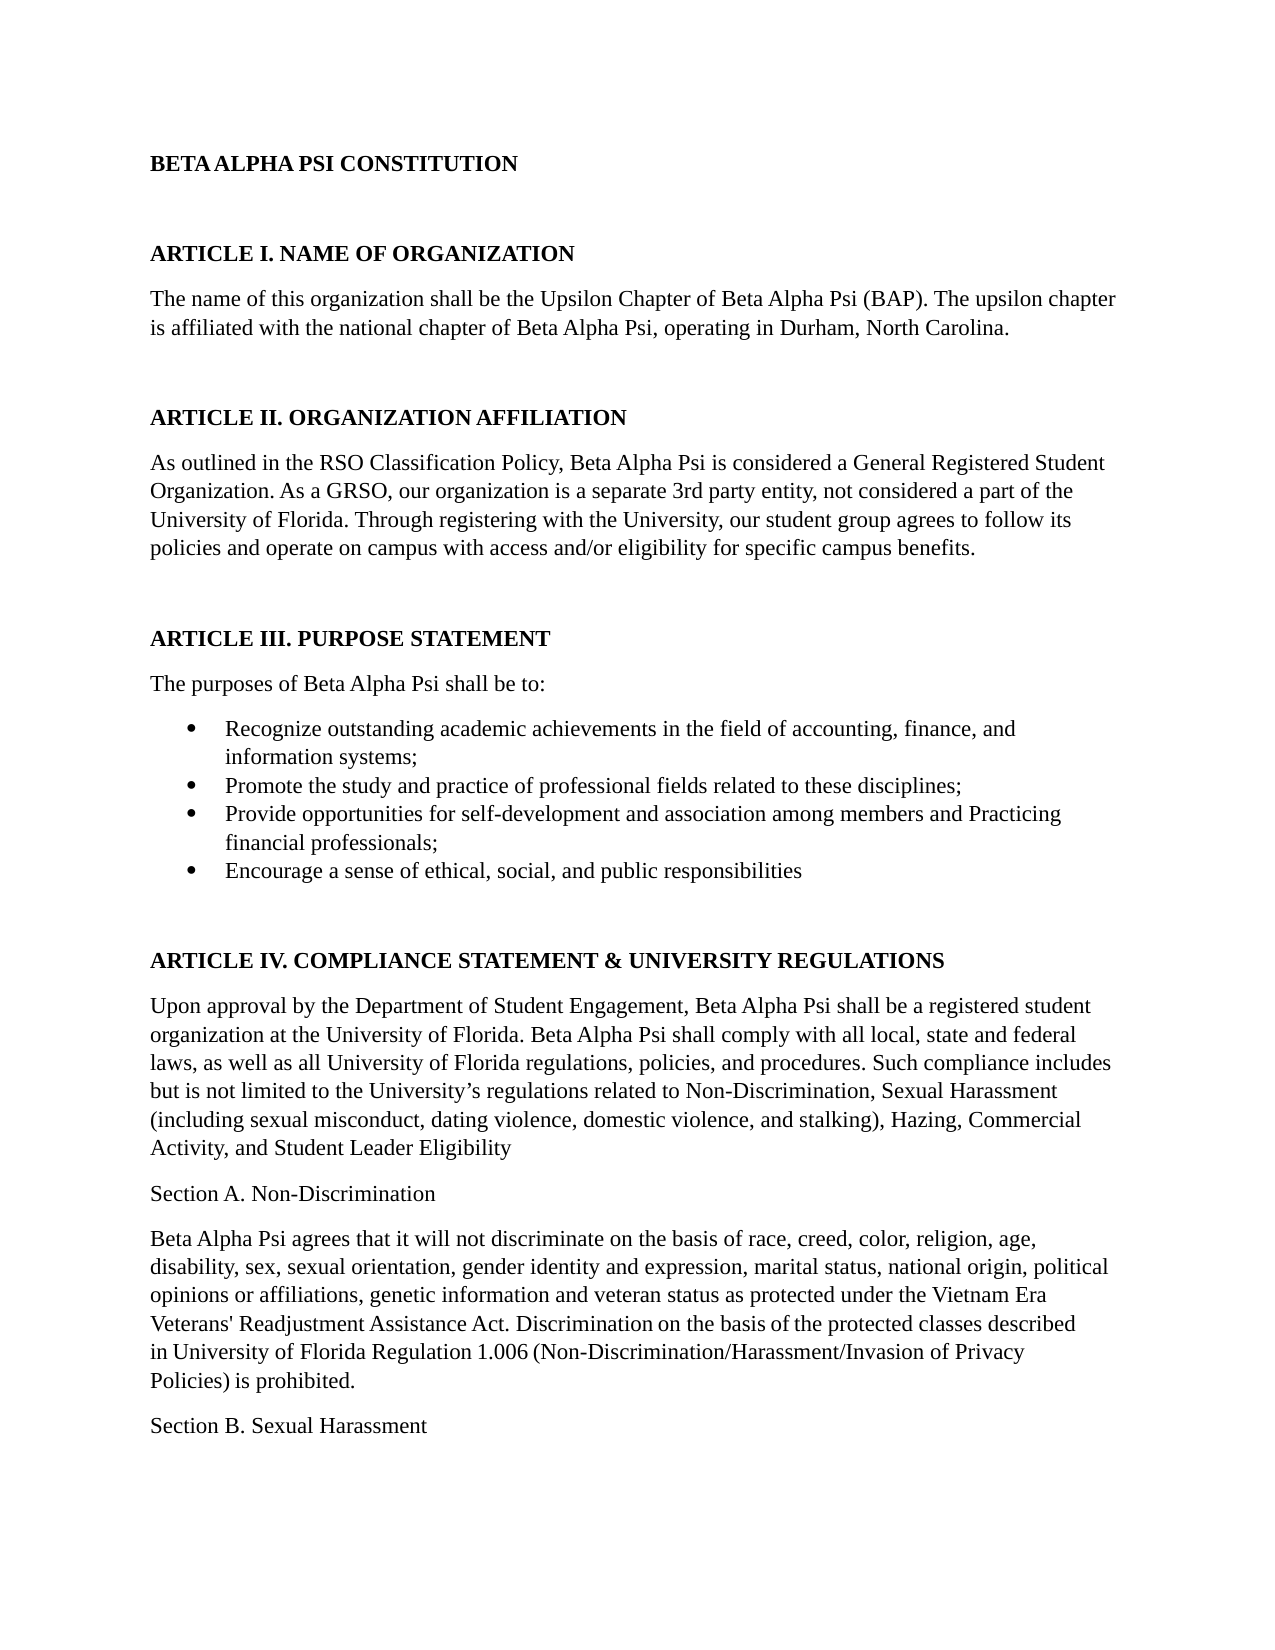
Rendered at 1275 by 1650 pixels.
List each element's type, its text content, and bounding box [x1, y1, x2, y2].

list Recognize outstanding academic achievements in the field of accounting, finance, and information systems; [187, 715, 1125, 769]
text The purposes of Beta Alpha Psi shall be to: [150, 670, 1125, 696]
text ARTICLE III. PURPOSE STATEMENT [150, 624, 1125, 651]
text The name of this organization shall be the Upsilon Chapter of Beta Alpha Psi (BAP). The upsilon chapter is affiliated with the national chapter of Beta Alpha Psi, operating in Durham, North Carolina. [150, 285, 1125, 340]
text Section A. Non-Discrimination [150, 1179, 1125, 1206]
text Upon approval by the Department of Student Engagement, Beta Alpha Psi shall be a registered student organization at the University of Florida. Beta Alpha Psi shall comply with all local, state and federal laws, as well as all University of Florida regulations, policies, and procedures. Such compliance includes but is not limited to the University’s regulations related to Non-Discrimination, Sexual Harassment (including sexual misconduct, dating violence, domestic violence, and stalking), Hazing, Commercial Activity, and Student Leader Eligibility [150, 992, 1125, 1161]
list Promote the study and practice of professional fields related to these disciplines; [187, 772, 1125, 798]
text Section B. Sexual Harassment [150, 1412, 1125, 1438]
text BETA ALPHA PSI CONSTITUTION [150, 150, 1125, 176]
text Beta Alpha Psi agrees that it will not discriminate on the basis of race, creed, color, religion, age, disability, sex, sexual orientation, gender identity and expression, marital status, national origin, political opinions or affiliations, genetic information and veteran status as protected under the Vietnam Era Veterans' Readjustment Assistance Act. Discrimination on the basis of the protected classes described in University of Florida Regulation 1.006 (Non-Discrimination/Harassment/Invasion of Privacy Policies) is prohibited. [150, 1225, 1125, 1393]
text ARTICLE IV. COMPLIANCE STATEMENT & UNIVERSITY REGULATIONS [150, 947, 1125, 973]
list Provide opportunities for self-development and association among members and Practicing financial professionals; [187, 800, 1125, 855]
text ARTICLE II. ORGANIZATION AFFILIATION [150, 404, 1125, 430]
list Encourage a sense of ethical, social, and public responsibilities [187, 857, 1125, 883]
text As outlined in the RSO Classification Policy, Beta Alpha Psi is considered a General Registered Student Organization. As a GRSO, our organization is a separate 3rd party entity, not considered a part of the University of Florida. Through registering with the University, our student group agrees to follow its policies and operate on campus with access and/or eligibility for specific campus benefits. [150, 449, 1125, 561]
text ARTICLE I. NAME OF ORGANIZATION [150, 240, 1125, 267]
